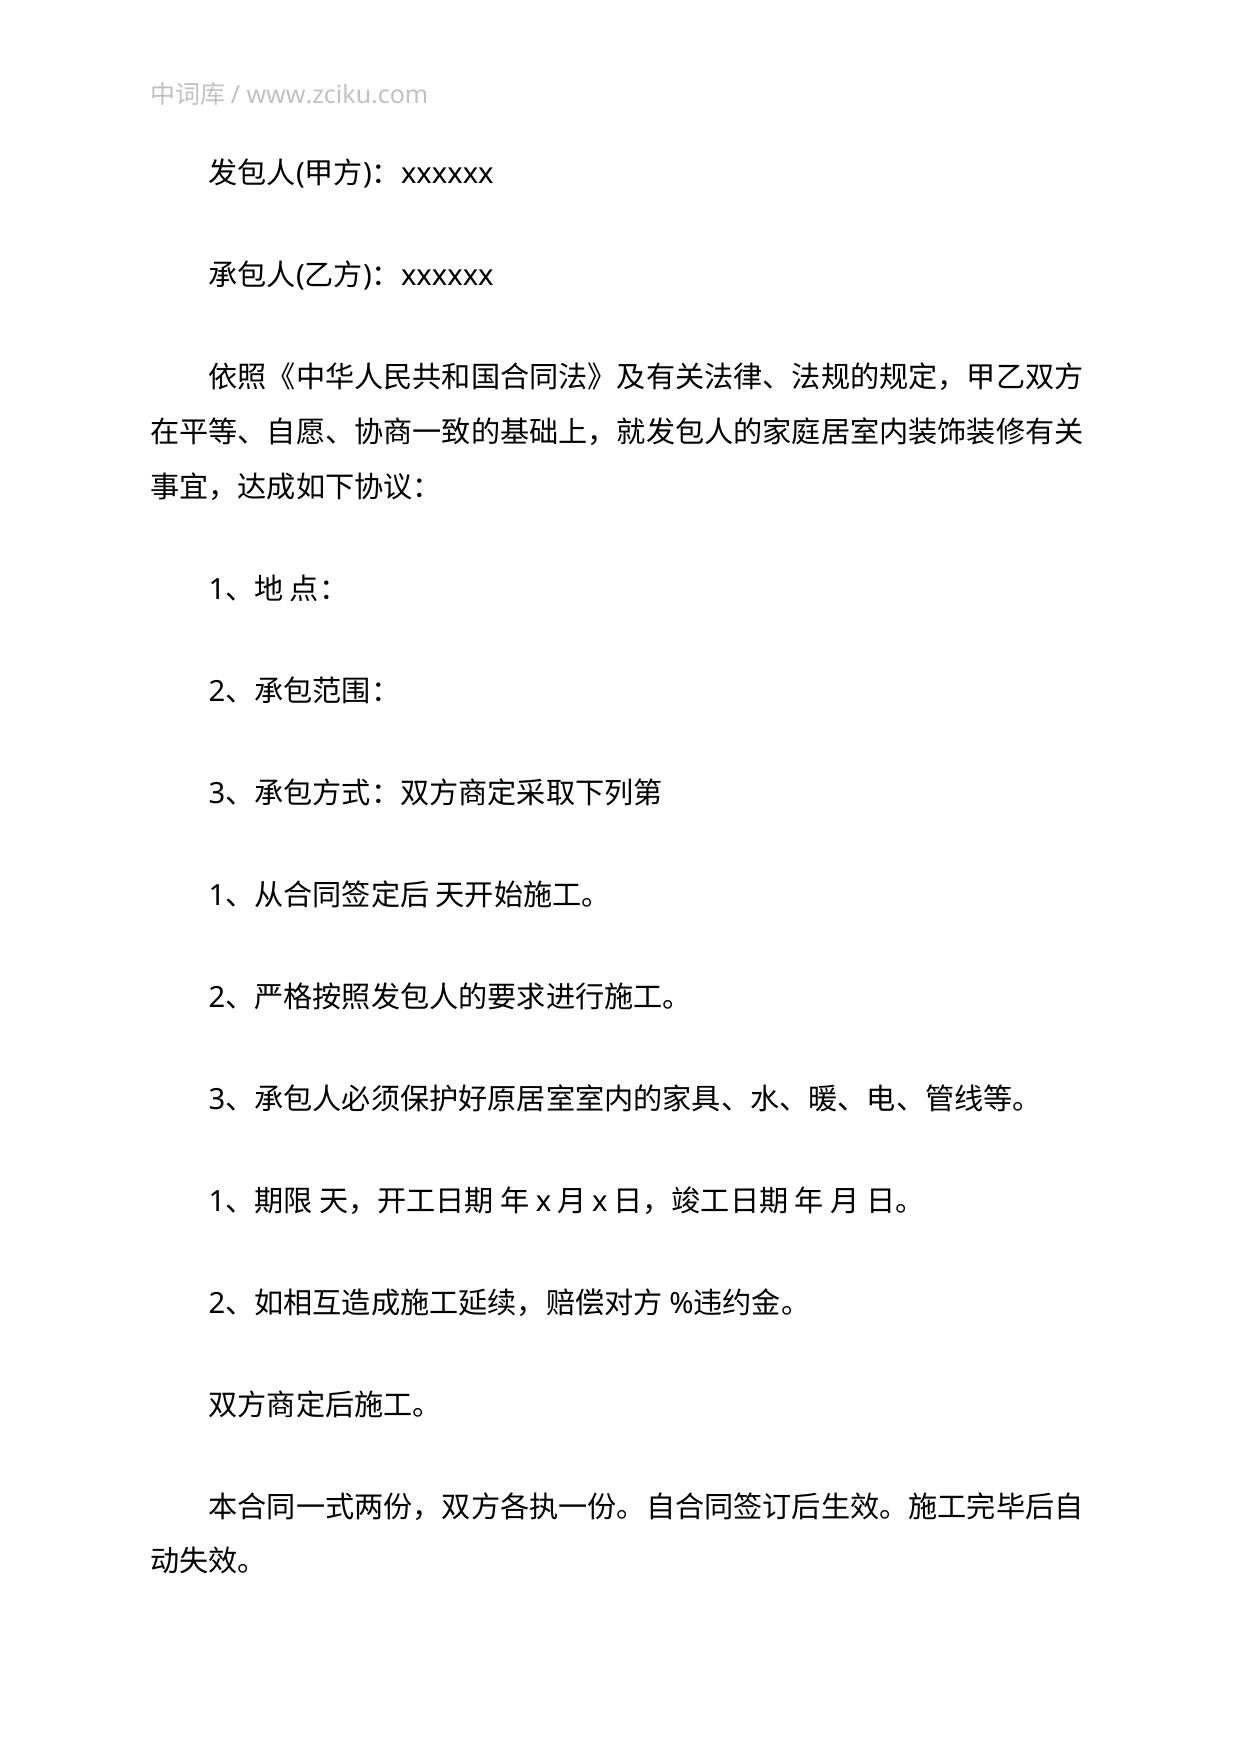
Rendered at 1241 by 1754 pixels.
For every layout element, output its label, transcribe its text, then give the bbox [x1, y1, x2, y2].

text 依照《中华人民共和国合同法》及有关法律、法规的规定，甲乙双方在平等、自愿、协商一致的基础上，就发包人的家庭居室内装饰装修有关事宜，达成如下协议： [150, 354, 1090, 506]
text 1、从合同签定后 天开始施工。 [150, 871, 1090, 914]
text 双方商定后施工。 [150, 1381, 1090, 1424]
text 发包人(甲方)：xxxxxx [150, 150, 1090, 192]
text 3、承包方式：双方商定采取下列第 [150, 769, 1090, 812]
text 1、地 点： [150, 566, 1090, 608]
text 2、严格按照发包人的要求进行施工。 [150, 973, 1090, 1016]
text 本合同一式两份，双方各执一份。自合同签订后生效。施工完毕后自动失效。 [150, 1483, 1090, 1580]
text 承包人(乙方)：xxxxxx [150, 252, 1090, 294]
text 2、承包范围： [150, 667, 1090, 710]
text 1、期限 天，开工日期 年x月x日，竣工日期 年 月 日。 [150, 1177, 1090, 1220]
text 3、承包人必须保护好原居室室内的家具、水、暖、电、管线等。 [150, 1075, 1090, 1118]
text 2、如相互造成施工延续，赔偿对方 %违约金。 [150, 1279, 1090, 1322]
